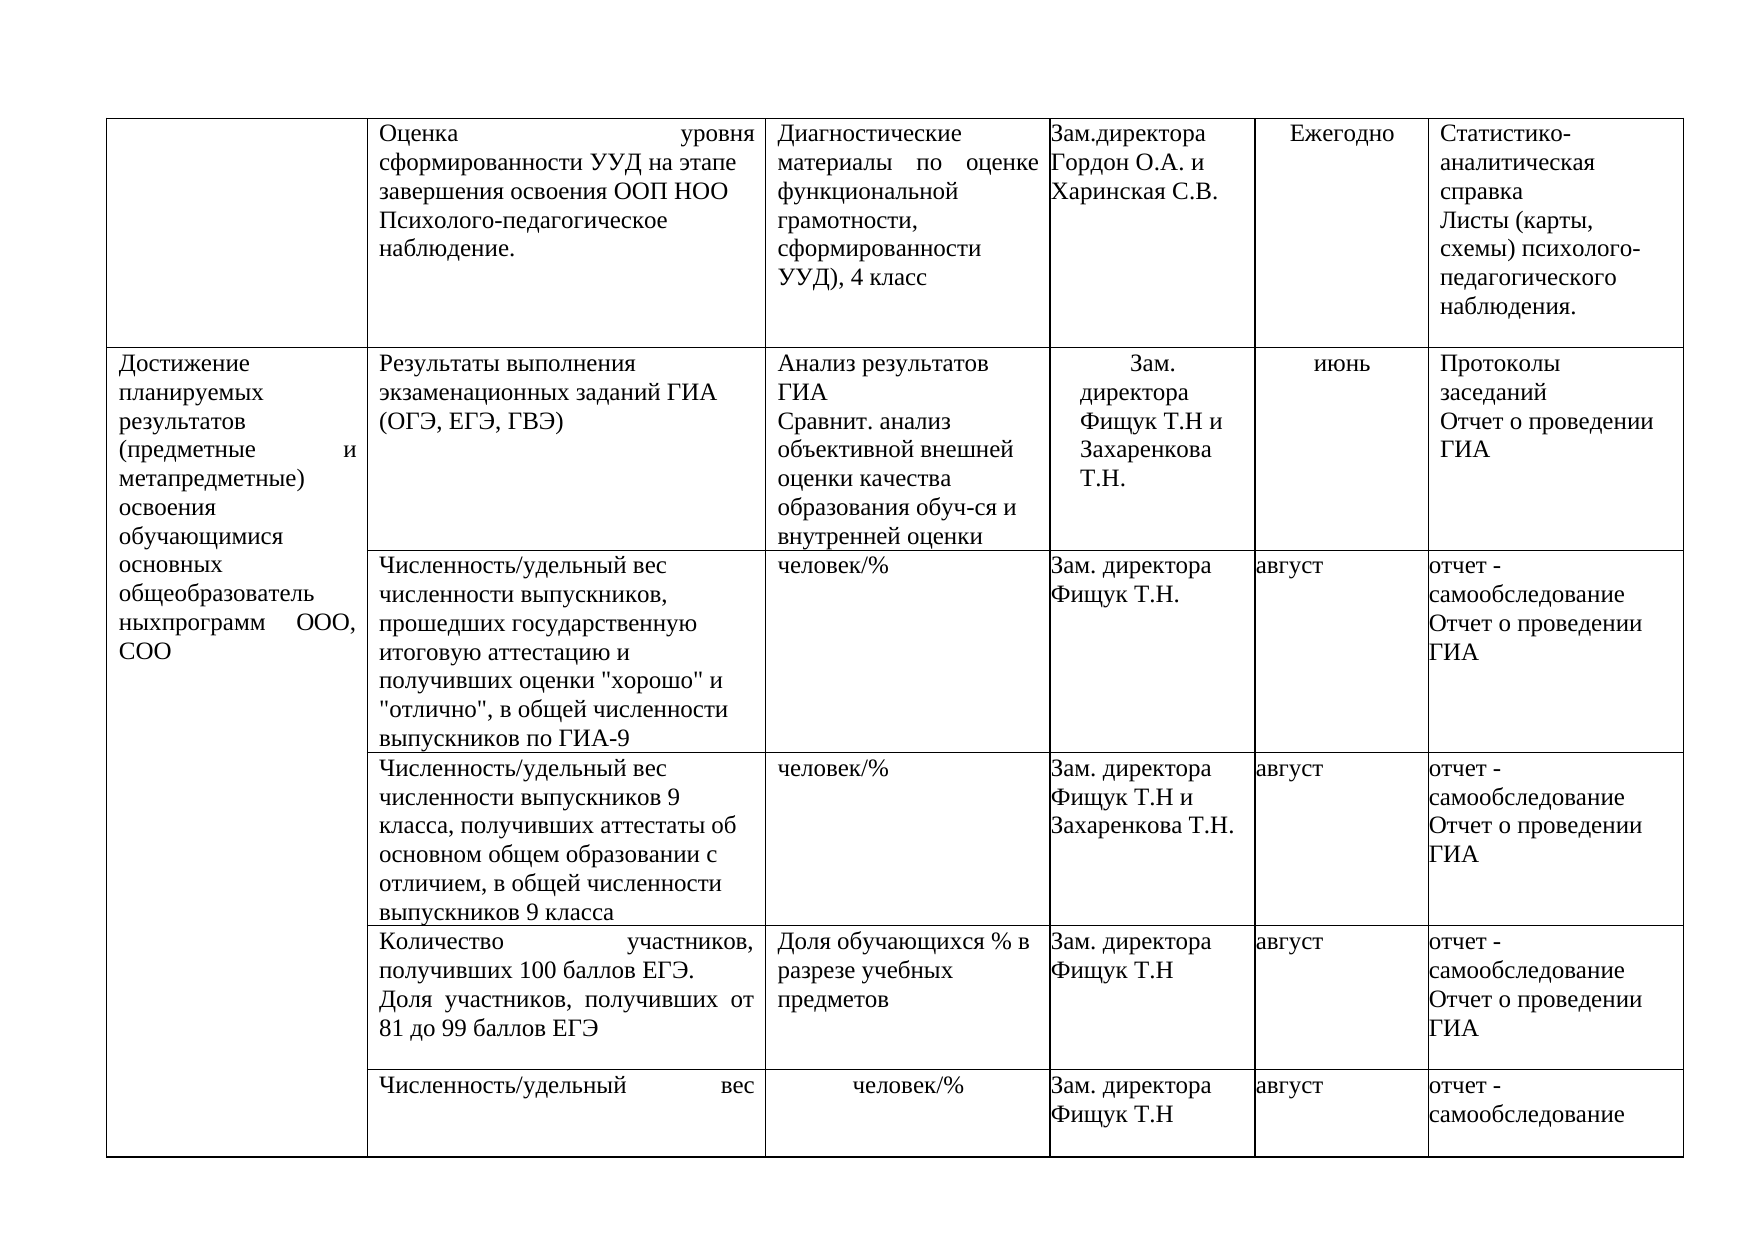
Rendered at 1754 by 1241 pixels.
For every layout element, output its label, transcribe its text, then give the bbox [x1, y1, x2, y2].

table_cell отчет -самообследование Отчет о проведении ГИА [1429, 551, 1683, 752]
table_cell человек/% [766, 551, 1049, 752]
table_cell отчет -самообследование Отчет о проведении ГИА [1429, 753, 1683, 925]
table_cell Достижение планируемых результатов (предметные и метапредметные) освоения обучающимися основных общеобразователь ных программ ООО, СОО [107, 348, 367, 1156]
table_cell отчет -самообследование Отчет о проведении ГИА [1429, 926, 1683, 1069]
table_cell Зам. директора Фищук Т.Н [1051, 926, 1254, 1069]
table_cell человек/% [766, 753, 1049, 925]
table_header Ежегодно [1256, 119, 1428, 347]
table_cell август [1256, 753, 1428, 925]
table_cell Численность/удельный вес численности выпускников 9 класса, получивших аттестаты об основном общем образовании с отличием, в общей численности выпускников 9 класса [368, 753, 765, 925]
table_cell Зам. директора Фищук Т.Н. [1051, 551, 1254, 752]
table_cell Количество участников, получивших 100 баллов ЕГЭ. Доля участников, получивших от 81 до 99 баллов ЕГЭ [368, 926, 765, 1069]
table_cell человек/% [766, 1070, 1049, 1156]
table_header [107, 119, 367, 347]
table_header Статистико- аналитическая справка Листы (карты, схемы) психолого- педагогического наблюдения. [1429, 119, 1683, 347]
table_cell Зам. директора Фищук Т.Н и Захаренкова Т.Н. [1051, 753, 1254, 925]
table_header Зам.директора Гордон О.А. и Харинская С.В. [1051, 119, 1254, 347]
table_cell Численность/удельный вес [368, 1070, 765, 1156]
table_cell Анализ результатов ГИА Сравнит. анализ объективной внешней оценки качества образования обуч-ся и внутренней оценки [766, 348, 1049, 549]
table_cell Зам. директора Фищук Т.Н [1051, 1070, 1254, 1156]
table_cell август [1256, 551, 1428, 752]
table_cell Доля обучающихся % в разрезе учебных предметов [766, 926, 1049, 1069]
table_header Диагностические материалы по оценке функциональной грамотности, сформированности УУД), 4 класс [766, 119, 1049, 347]
table_cell август [1256, 926, 1428, 1069]
table_cell Зам. директора Фищук Т.Н и Захаренкова Т.Н. [1051, 348, 1254, 549]
table_cell отчет -самообследование [1429, 1070, 1683, 1156]
table_cell Результаты выполнения экзаменационных заданий ГИА (ОГЭ, ЕГЭ, ГВЭ) [368, 348, 765, 549]
table_cell Протоколы заседаний Отчет о проведении ГИА [1429, 348, 1683, 549]
table_header Оценка уровня сформированности УУД на этапе завершения освоения ООП НОО Психолого-педагогическое наблюдение. [368, 119, 765, 347]
table_cell август [1256, 1070, 1428, 1156]
table_cell Численность/удельный вес численности выпускников, прошедших государственную итоговую аттестацию и получивших оценки "хорошо" и "отлично", в общей численности выпускников по ГИА-9 [368, 551, 765, 752]
table_cell июнь [1256, 348, 1428, 549]
